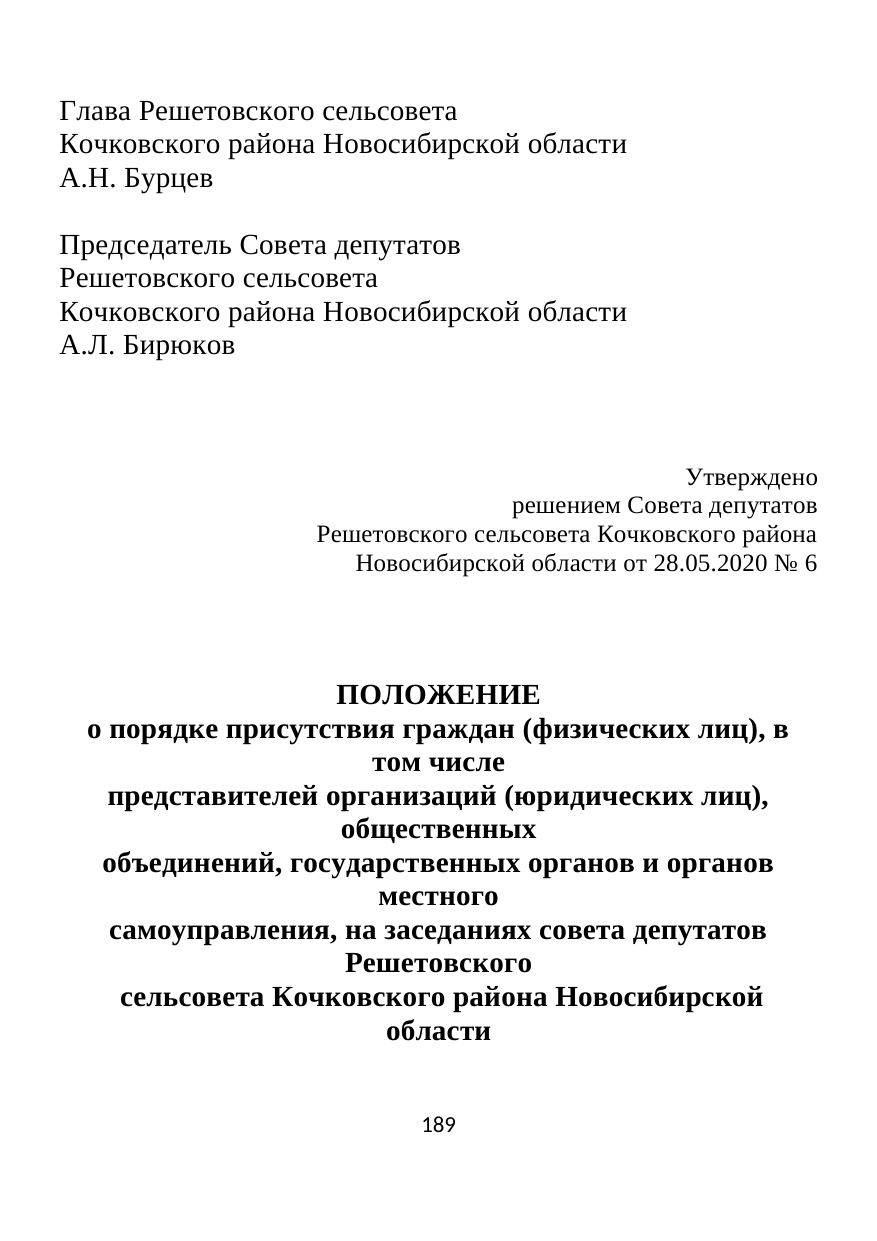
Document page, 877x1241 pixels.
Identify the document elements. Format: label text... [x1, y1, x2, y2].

text Утверждено [59, 462, 818, 490]
text Глава Решетовского сельсовета [59, 93, 818, 126]
text представителей организаций (юридических лиц), общественных [59, 778, 818, 845]
text Решетовского сельсовета [59, 260, 818, 294]
text Кочковского района Новосибирской области А.Л. Бирюков [59, 294, 818, 361]
text ПОЛОЖЕНИЕ [59, 677, 818, 711]
text сельсовета Кочковского района Новосибирской области [59, 979, 818, 1046]
text Кочковского района Новосибирской области А.Н. Бурцев [59, 126, 818, 193]
text о порядке присутствия граждан (физических лиц), в том числе [59, 711, 818, 778]
text Решетовского сельсовета Кочковского района [59, 519, 818, 548]
text решением Совета депутатов [59, 490, 818, 519]
text Председатель Совета депутатов [59, 227, 818, 260]
text объединений, государственных органов и органов местного [59, 845, 818, 912]
text Новосибирской области от 28.05.2020 № 6 [59, 548, 818, 577]
text самоуправления, на заседаниях совета депутатов Решетовского [59, 912, 818, 979]
